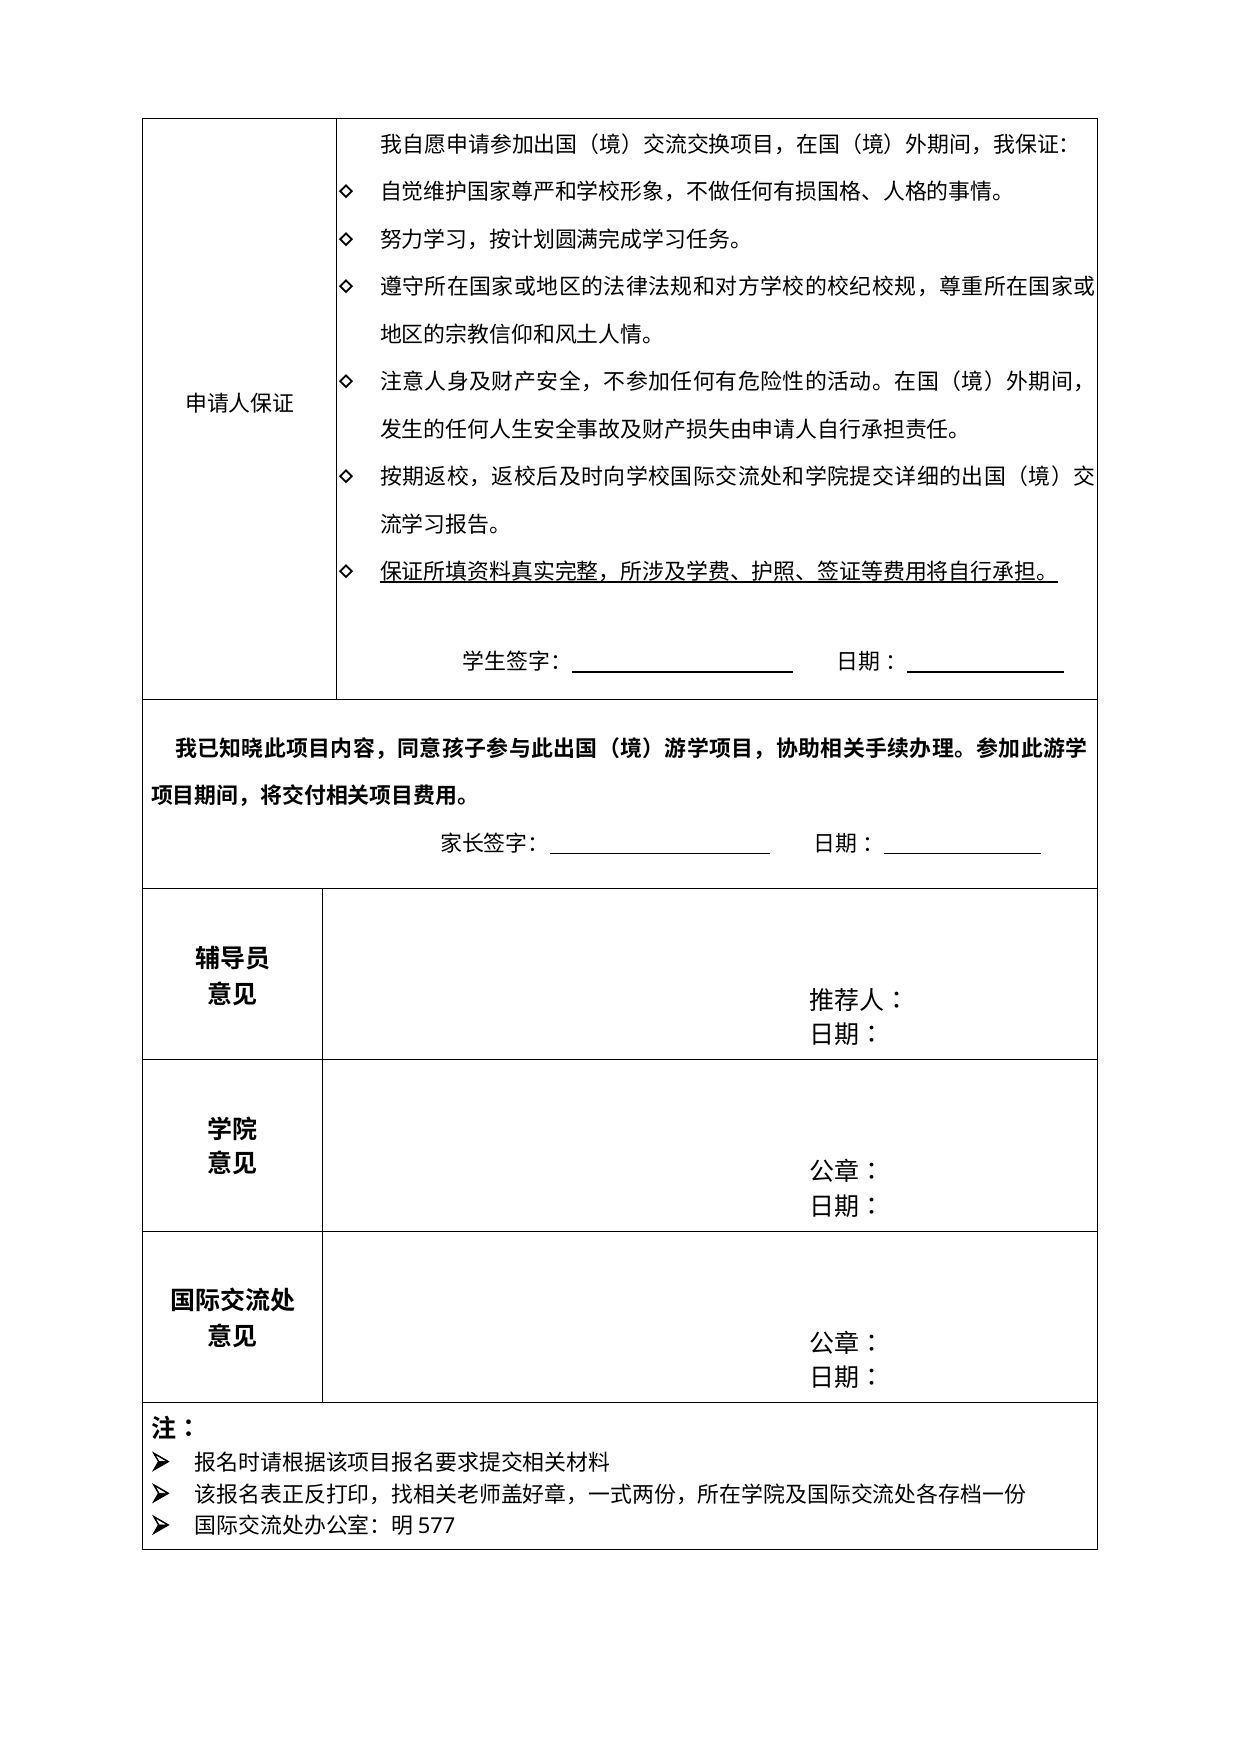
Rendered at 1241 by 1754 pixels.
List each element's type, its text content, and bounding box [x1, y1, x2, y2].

table_cell 辅导员 意见 [143, 889, 322, 1059]
table_cell 推荐人： 日期： [323, 889, 1097, 1059]
table_cell 学院 意见 [143, 1060, 322, 1231]
table_cell 申请人保证 [143, 119, 336, 699]
table_cell 公章： 日期： [323, 1060, 1097, 1231]
table_cell 我已知晓此项目内容，同意孩子参与此出国（境）游学项目，协助相关手续办理。参加此游学项目期间，将交付相关项目费用。 家长签字： 日期 ： [143, 700, 1097, 888]
table_cell 注： 报名时请根据该项目报名要求提交相关材料 该报名表正反打印，找相关老师盖好章，一式两份，所在学院及国际交流处各存档一份 国际交流处办公室：明577 [143, 1403, 1097, 1549]
table_cell 我自愿申请参加出国（境）交流交换项目，在国（境）外期间，我保证： 自觉维护国家尊严和学校形象，不做任何有损国格、人格的事情。 努力学习，按计划圆满完成学习任务。 遵守所在国家或地区的法律法规和对方学校的校纪校规，尊重所在国家或地区的宗教信仰和风土人情。 注意人身及财产安全，不参加任何有危险性的活动。在国（境）外期间，发生的任何人生安全事故及财产损失由申请人自行承担责任。 按期返校，返校后及时向学校国际交流处和学院提交详细的出国（境）交流学习报告。 保证所填资料真实完整，所涉及学费、护照、签证等费用将自行承担。 学生签字： 日期 ： [337, 119, 1097, 699]
table_cell 公章： 日期： [323, 1232, 1097, 1402]
table_cell 国际交流处 意见 [143, 1232, 322, 1402]
